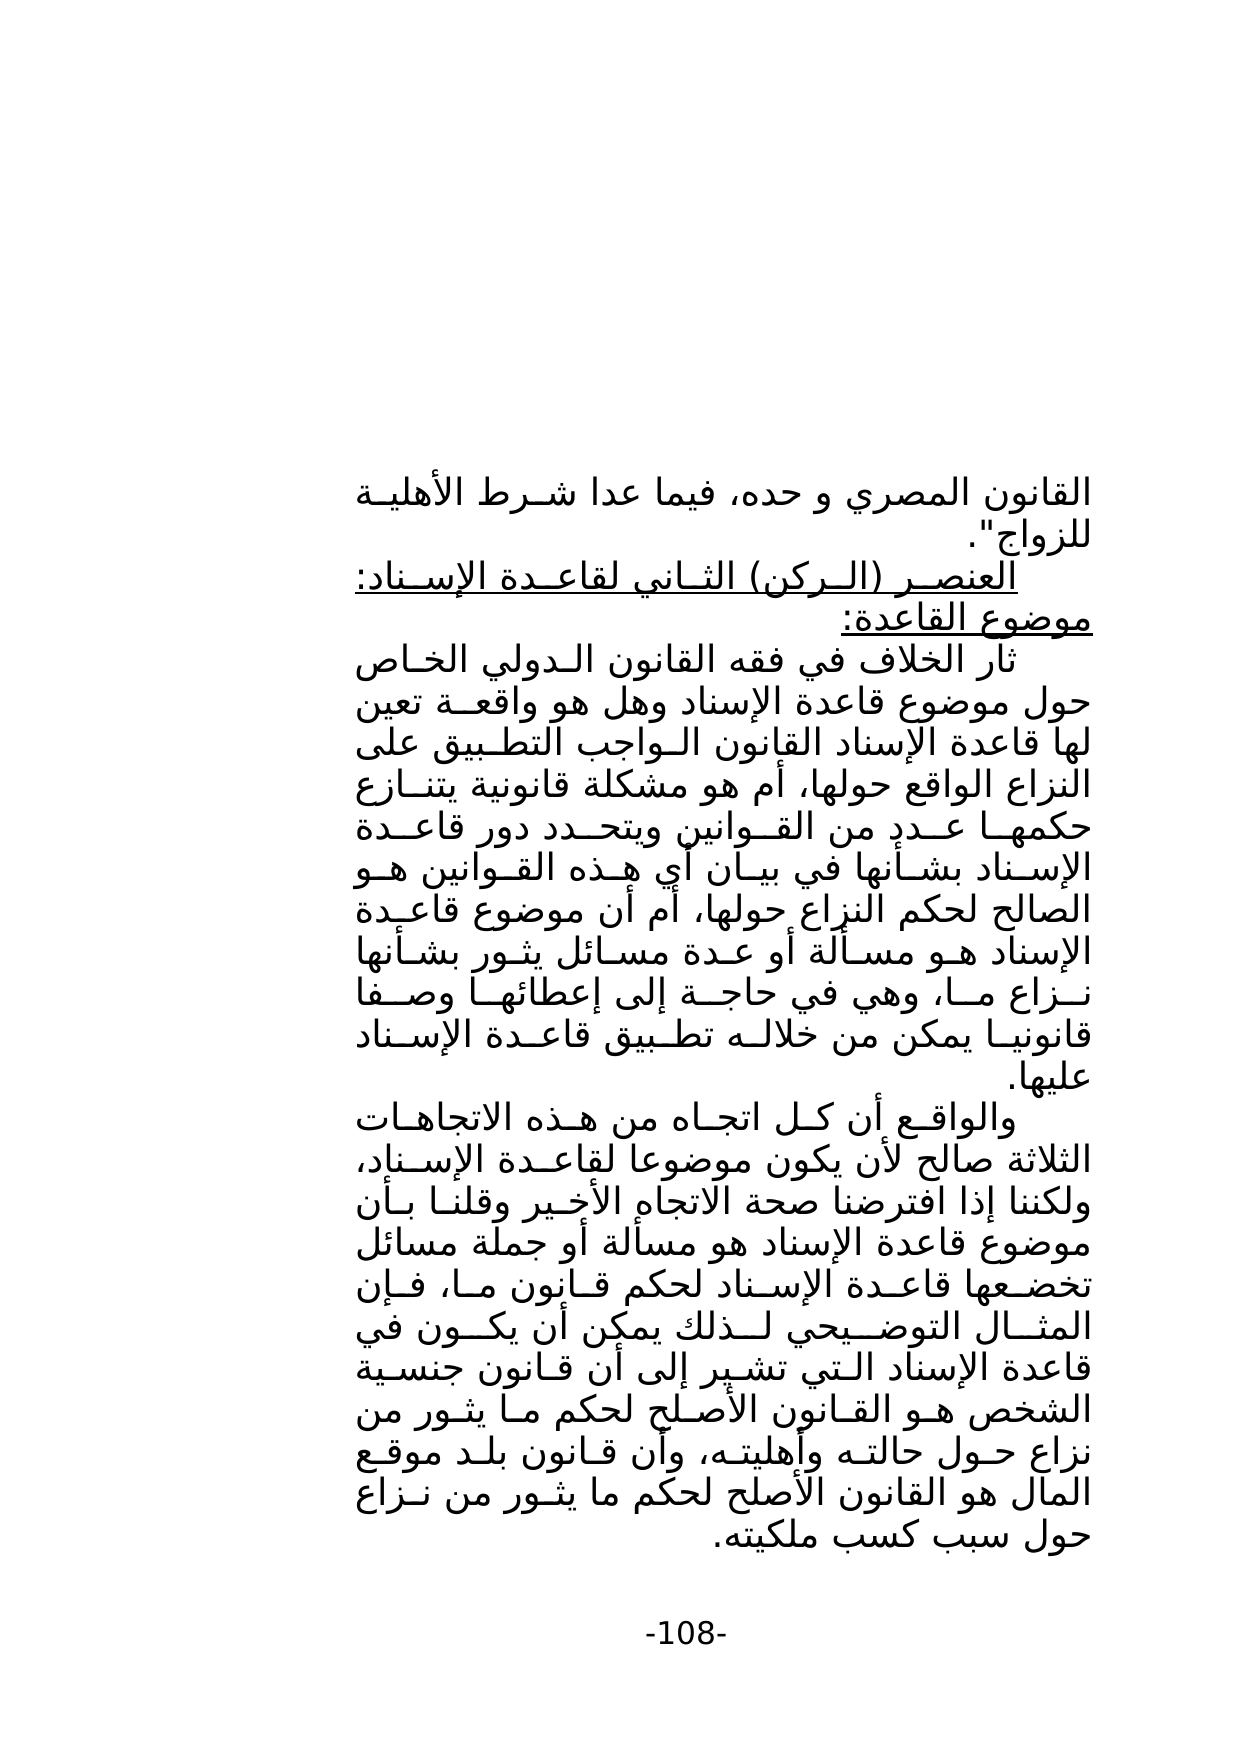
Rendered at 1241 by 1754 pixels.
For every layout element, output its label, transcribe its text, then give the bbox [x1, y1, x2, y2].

text ثار الخلاف في فقه القانون الدولي الخاص حول موضوع قاعدة الإسناد وهل هو واقعة تعين لها قاعدة الإسناد القانون الواجب التطبيق على النزاع الواقع حولها، أم هو مشكلة قانونية يتنازع حكمها عدد من القوانين ويتحدد دور قاعدة الإسناد بشأنها في بيان أي هذه القوانين هو الصالح لحكم النزاع حولها، أم أن موضوع قاعدة الإسناد هو مسألة أو عدة مسائل يثور بشأنها نزاع ما، وهي في حاجة إلى إعطائها وصفا قانونيا يمكن من خلاله تطبيق قاعدة الإسناد عليها. [354, 639, 1092, 1097]
text والواقع أن كل اتجاه من هذه الاتجاهات الثلاثة صالح لأن يكون موضوعا لقاعدة الإسناد، ولكننا إذا افترضنا صحة الاتجاه الأخير وقلنا بأن موضوع قاعدة الإسناد هو مسألة أو جملة مسائل تخضعها قاعدة الإسناد لحكم قانون ما، فإن المثال التوضيحي لذلك يمكن أن يكون في قاعدة الإسناد التي تشير إلى أن قانون جنسية الشخص هو القانون الأصلح لحكم ما يثور من نزاع حول حالته وأهليته، وأن قانون بلد موقع المال هو القانون الأصلح لحكم ما يثور من نزاع حول سبب كسب ملكيته. [354, 1097, 1092, 1556]
text العنصر (الركن) الثاني لقاعدة الإسناد: موضوع القاعدة: [354, 556, 1092, 639]
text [354, 472, 1092, 556]
